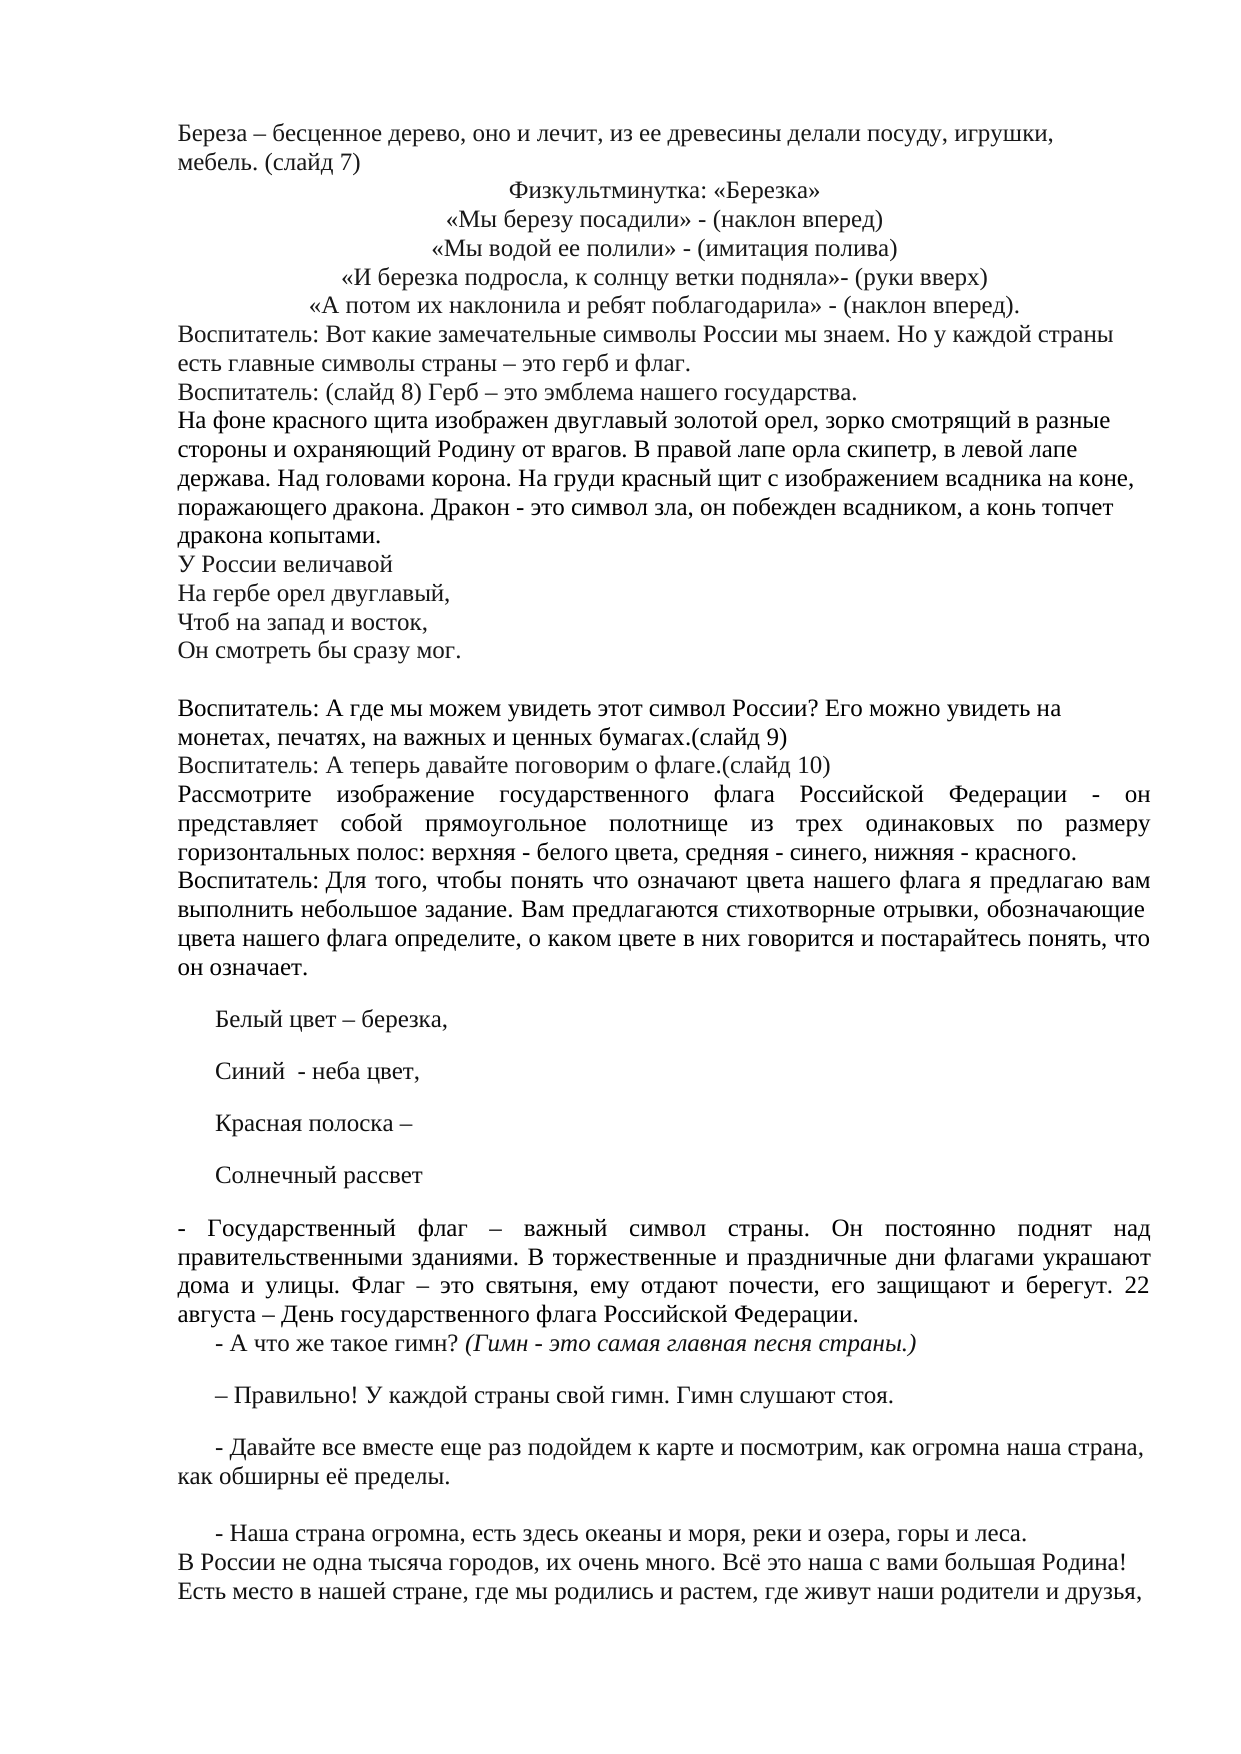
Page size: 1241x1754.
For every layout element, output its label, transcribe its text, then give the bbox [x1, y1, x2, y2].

text На гербе орел двуглавый, [177, 578, 1152, 607]
text У России величавой [177, 549, 1152, 578]
text Воспитатель: (слайд 8) Герб – это эмблема нашего государства. [177, 377, 1152, 406]
text Рассмотрите изображение государственного флага Российской Федерации - он представляет собой прямоугольное полотнище из трех одинаковых по размеру горизонтальных полос: верхняя - белого цвета, средняя - синего, нижняя - красного. [177, 779, 1152, 866]
text На фоне красного щита изображен двуглавый золотой орел, зорко смотрящий в разные стороны и охраняющий Родину от врагов. В правой лапе орла скипетр, в левой лапе держава. Над головами корона. На груди красный щит с изображением всадника на коне, поражающего дракона. Дракон - это символ зла, он побежден всадником, а конь топчет дракона копытами. [177, 406, 1152, 549]
text «А потом их наклонила и ребят поблагодарила» - (наклон вперед). [177, 291, 1152, 319]
text Он смотреть бы сразу мог. [177, 636, 1152, 664]
text - Государственный флаг – важный символ страны. Он постоянно поднят над правительственными зданиями. В торжественные и праздничные дни флагами украшают дома и улицы. Флаг – это святыня, ему отдают почести, его защищают и берегут. 22 августа – День государственного флага Российской Федерации. [177, 1213, 1152, 1328]
text «И березка подросла, к солнцу ветки подняла»- (руки вверх) [177, 262, 1152, 291]
text «Мы березу посадили» - (наклон вперед) [177, 204, 1152, 233]
text Воспитатель: Вот какие замечательные символы России мы знаем. Но у каждой страны есть главные символы страны – это герб и флаг. [177, 319, 1152, 377]
text Белый цвет – березка, [177, 1004, 1152, 1033]
text Воспитатель: А теперь давайте поговорим о флаге.(слайд 10) [177, 751, 1152, 779]
text Воспитатель: Для того, чтобы понять что означают цвета нашего флага я предлагаю вам выполнить небольшое задание. Вам предлагаются стихотворные отрывки, обозначающие цвета нашего флага определите, о каком цвете в них говорится и постарайтесь понять, что он означает. [177, 866, 1152, 981]
text «Мы водой ее полили» - (имитация полива) [177, 233, 1152, 262]
text Солнечный рассвет [177, 1161, 1152, 1189]
text – Правильно! У каждой страны свой гимн. Гимн слушают стоя. [177, 1380, 1152, 1409]
text Синий - неба цвет, [177, 1056, 1152, 1085]
text Физкультминутка: «Березка» [177, 176, 1152, 204]
text Чтоб на запад и восток, [177, 607, 1152, 636]
text Воспитатель: А где мы можем увидеть этот символ России? Его можно увидеть на монетах, печатях, на важных и ценных бумагах.(слайд 9) [177, 693, 1152, 751]
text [177, 1518, 1152, 1605]
text Береза – бесценное дерево, оно и лечит, из ее древесины делали посуду, игрушки, мебель. (слайд 7) [177, 118, 1152, 176]
text Красная полоска – [177, 1108, 1152, 1137]
text - А что же такое гимн? (Гимн - это самая главная песня страны.) [177, 1328, 1152, 1357]
text - Давайте все вместе еще раз подойдем к карте и посмотрим, как огромна наша страна, как обширны её пределы. [177, 1432, 1152, 1490]
